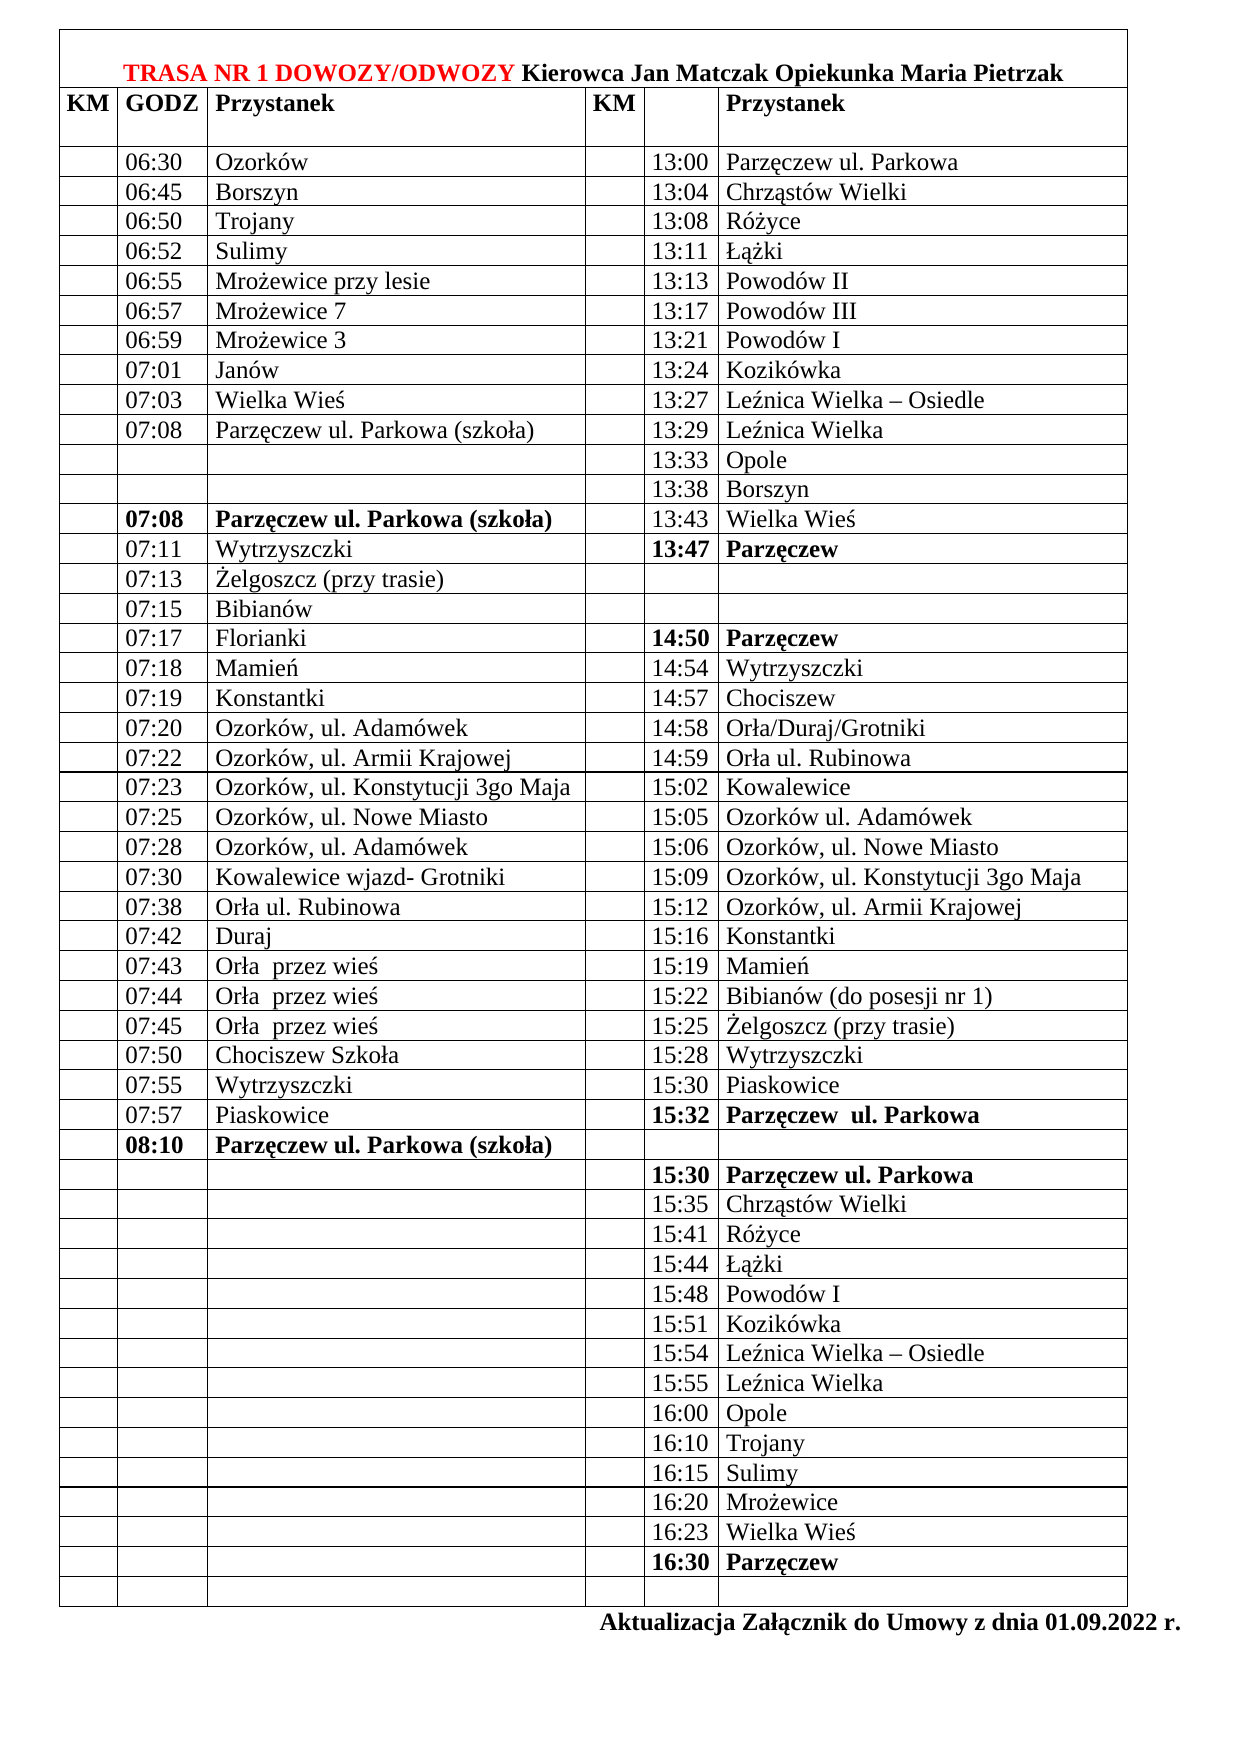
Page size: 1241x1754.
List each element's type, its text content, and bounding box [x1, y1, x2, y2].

table_cell [208, 1219, 585, 1248]
table_cell [60, 981, 117, 1010]
table_cell 07:20 [118, 713, 207, 742]
table_cell Florianki [208, 624, 585, 652]
table_cell 07:28 [118, 832, 207, 861]
table_cell [586, 1041, 644, 1069]
table_cell 16:23 [645, 1517, 718, 1546]
table_cell [60, 1041, 117, 1069]
table_cell [586, 594, 644, 622]
table_cell Sulimy [208, 236, 585, 265]
table_cell Parzęczew ul. Parkowa [719, 147, 1127, 176]
table_cell [118, 475, 207, 503]
table_cell [586, 1070, 644, 1099]
table_cell [645, 1130, 718, 1159]
table_cell 15:25 [645, 1011, 718, 1039]
table_cell 13:00 [645, 147, 718, 176]
table_cell Orła ul. Rubinowa [719, 743, 1127, 771]
table_cell Leźnica Wielka [719, 1368, 1127, 1397]
table_cell Ozorków, ul. Armii Krajowej [208, 743, 585, 771]
table_cell [60, 921, 117, 950]
table_cell 07:50 [118, 1041, 207, 1069]
table_cell Kozikówka [719, 1309, 1127, 1337]
table_cell 13:33 [645, 445, 718, 473]
table_cell Trojany [208, 206, 585, 235]
table_cell 15:09 [645, 862, 718, 891]
table_cell Konstantki [719, 921, 1127, 950]
table_cell [118, 1279, 207, 1308]
table_cell 13:11 [645, 236, 718, 265]
table_cell [60, 1160, 117, 1188]
table_cell Ozorków, ul. Konstytucji 3go Maja [208, 773, 585, 801]
table_cell 14:59 [645, 743, 718, 771]
table_cell [586, 1100, 644, 1129]
table_cell 15:35 [645, 1190, 718, 1218]
table_cell 15:06 [645, 832, 718, 861]
table_cell Różyce [719, 1219, 1127, 1248]
table_cell [208, 1547, 585, 1576]
table_cell Wielka Wieś [719, 1517, 1127, 1546]
table_cell [645, 1577, 718, 1606]
table_cell Leźnica Wielka – Osiedle [719, 1339, 1127, 1367]
table_cell [586, 177, 644, 205]
table_cell Leźnica Wielka [719, 415, 1127, 444]
table_cell [118, 1249, 207, 1278]
table_cell Mamień [208, 653, 585, 682]
table_cell 07:08 [118, 415, 207, 444]
table_cell Ozorków [208, 147, 585, 176]
table_cell [60, 1488, 117, 1516]
table_cell 06:57 [118, 296, 207, 324]
table_cell [586, 892, 644, 920]
table_cell [586, 236, 644, 265]
table_cell [60, 1517, 117, 1546]
table_cell Orła ul. Rubinowa [208, 892, 585, 920]
table_cell [60, 296, 117, 324]
table_cell Chrząstów Wielki [719, 177, 1127, 205]
table_cell [645, 88, 718, 146]
table_cell 15:22 [645, 981, 718, 1010]
table_cell [118, 445, 207, 473]
table_cell 16:10 [645, 1428, 718, 1457]
table_cell Bibianów [208, 594, 585, 622]
table_cell 13:43 [645, 504, 718, 533]
table_cell Janów [208, 355, 585, 384]
table_cell [60, 624, 117, 652]
table_cell [60, 773, 117, 801]
table_cell [60, 1339, 117, 1367]
table_cell Ozorków, ul. Adamówek [208, 713, 585, 742]
table_cell [60, 1279, 117, 1308]
table_cell [118, 1219, 207, 1248]
table_cell 15:51 [645, 1309, 718, 1337]
table_cell [586, 1160, 644, 1188]
table_cell [60, 236, 117, 265]
table_cell [60, 1249, 117, 1278]
table_cell 14:57 [645, 683, 718, 712]
table_cell 15:30 [645, 1070, 718, 1099]
table_cell [645, 594, 718, 622]
table_cell 13:27 [645, 385, 718, 414]
table_cell [60, 1428, 117, 1457]
table_cell Parzęczew [719, 624, 1127, 652]
table_cell [60, 743, 117, 771]
table_cell [586, 1130, 644, 1159]
table_cell 13:13 [645, 266, 718, 295]
table_cell [586, 1011, 644, 1039]
table_cell [60, 355, 117, 384]
table_cell [60, 951, 117, 980]
table_cell Powodów I [719, 326, 1127, 354]
table_cell [586, 653, 644, 682]
table_cell [118, 1577, 207, 1606]
table_cell Orła przez wieś [208, 951, 585, 980]
table_cell [645, 564, 718, 593]
table_cell [586, 326, 644, 354]
table_cell [60, 504, 117, 533]
table_cell [586, 1309, 644, 1337]
table_cell Ozorków, ul. Adamówek [208, 832, 585, 861]
table_cell 06:55 [118, 266, 207, 295]
table_cell 15:16 [645, 921, 718, 950]
table_cell 15:12 [645, 892, 718, 920]
table_cell 07:17 [118, 624, 207, 652]
table_cell [586, 564, 644, 593]
table_cell [208, 1279, 585, 1308]
table_cell [60, 1458, 117, 1486]
table_cell Parzęczew ul. Parkowa (szkoła) [208, 415, 585, 444]
table_cell 06:45 [118, 177, 207, 205]
table_cell 06:52 [118, 236, 207, 265]
table_cell [60, 177, 117, 205]
table_cell [60, 206, 117, 235]
table_cell 06:30 [118, 147, 207, 176]
table_cell Orła przez wieś [208, 1011, 585, 1039]
table_cell Opole [719, 445, 1127, 473]
table_cell [118, 1517, 207, 1546]
table_cell [60, 266, 117, 295]
table_cell [586, 385, 644, 414]
table_cell [60, 683, 117, 712]
table_cell [60, 713, 117, 742]
table_cell [208, 1160, 585, 1188]
table_cell 13:29 [645, 415, 718, 444]
table_cell 14:50 [645, 624, 718, 652]
table_cell [60, 862, 117, 891]
table_cell Parzęczew [719, 1547, 1127, 1576]
table_cell 15:19 [645, 951, 718, 980]
table_cell [60, 326, 117, 354]
table_cell Leźnica Wielka – Osiedle [719, 385, 1127, 414]
table_cell [586, 713, 644, 742]
table_cell 07:08 [118, 504, 207, 533]
table_cell Mrożewice [719, 1488, 1127, 1516]
table_cell Parzęczew [719, 534, 1127, 563]
table_cell [719, 1130, 1127, 1159]
table_cell [586, 1458, 644, 1486]
table_cell Przystanek [719, 88, 1127, 146]
table_cell [586, 1249, 644, 1278]
table_cell [586, 266, 644, 295]
table_cell 07:43 [118, 951, 207, 980]
table_cell KM [60, 88, 117, 146]
table_cell [60, 1130, 117, 1159]
table_cell 07:44 [118, 981, 207, 1010]
table_cell Mamień [719, 951, 1127, 980]
table_cell Powodów II [719, 266, 1127, 295]
table_cell [586, 773, 644, 801]
table_cell 07:11 [118, 534, 207, 563]
table_cell [586, 355, 644, 384]
table_cell Chociszew Szkoła [208, 1041, 585, 1069]
table_cell [719, 594, 1127, 622]
table_cell Powodów III [719, 296, 1127, 324]
table_cell Duraj [208, 921, 585, 950]
table_cell [60, 1547, 117, 1576]
table_cell [586, 981, 644, 1010]
table_cell Ozorków ul. Adamówek [719, 802, 1127, 831]
table_cell 07:01 [118, 355, 207, 384]
table_cell [586, 206, 644, 235]
table_cell [586, 534, 644, 563]
table_cell 07:13 [118, 564, 207, 593]
table_cell Chrząstów Wielki [719, 1190, 1127, 1218]
table_cell [60, 1368, 117, 1397]
table_cell 14:58 [645, 713, 718, 742]
table_cell [586, 415, 644, 444]
table_cell Łążki [719, 1249, 1127, 1278]
table_cell Żelgoszcz (przy trasie) [719, 1011, 1127, 1039]
table_cell 07:15 [118, 594, 207, 622]
table_cell Żelgoszcz (przy trasie) [208, 564, 585, 593]
table_cell Ozorków, ul. Armii Krajowej [719, 892, 1127, 920]
table_cell [60, 445, 117, 473]
table_cell [60, 832, 117, 861]
table_cell [719, 564, 1127, 593]
table_cell 07:23 [118, 773, 207, 801]
table_cell Opole [719, 1398, 1127, 1427]
table_cell Mrożewice 7 [208, 296, 585, 324]
table_cell 15:48 [645, 1279, 718, 1308]
table_cell 13:24 [645, 355, 718, 384]
table_cell Różyce [719, 206, 1127, 235]
table_cell KM [586, 88, 644, 146]
table_cell 13:21 [645, 326, 718, 354]
table_cell 07:18 [118, 653, 207, 682]
table_cell Piaskowice [208, 1100, 585, 1129]
table_cell Wytrzyszczki [719, 653, 1127, 682]
table_cell [118, 1190, 207, 1218]
table_cell [208, 475, 585, 503]
table_cell [60, 385, 117, 414]
table_cell [586, 1577, 644, 1606]
table_cell Chociszew [719, 683, 1127, 712]
table_cell [208, 1517, 585, 1546]
table_cell 07:55 [118, 1070, 207, 1099]
table_cell [586, 743, 644, 771]
table_cell [60, 653, 117, 682]
table_cell [586, 832, 644, 861]
table_cell [208, 1398, 585, 1427]
table_cell Borszyn [208, 177, 585, 205]
table_cell 15:41 [645, 1219, 718, 1248]
table_cell 16:15 [645, 1458, 718, 1486]
table_cell 06:59 [118, 326, 207, 354]
table_cell Parzęczew ul. Parkowa (szkoła) [208, 1130, 585, 1159]
table_cell [586, 296, 644, 324]
table_cell [586, 683, 644, 712]
table_cell [208, 1190, 585, 1218]
table_cell [118, 1368, 207, 1397]
table_cell Bibianów (do posesji nr 1) [719, 981, 1127, 1010]
table_cell Orła przez wieś [208, 981, 585, 1010]
table_cell [586, 951, 644, 980]
table_cell 15:02 [645, 773, 718, 801]
table_cell [60, 892, 117, 920]
table_cell 07:19 [118, 683, 207, 712]
table_cell Kozikówka [719, 355, 1127, 384]
table_cell [118, 1309, 207, 1337]
table_cell [118, 1547, 207, 1576]
table_cell [60, 415, 117, 444]
table_cell Trojany [719, 1428, 1127, 1457]
table_cell [208, 1368, 585, 1397]
table_cell [586, 802, 644, 831]
table_cell Piaskowice [719, 1070, 1127, 1099]
table_cell [60, 147, 117, 176]
table_cell Sulimy [719, 1458, 1127, 1486]
table_cell 13:04 [645, 177, 718, 205]
table_cell 13:47 [645, 534, 718, 563]
table_cell [586, 1190, 644, 1218]
table_cell Kowalewice [719, 773, 1127, 801]
table_cell [586, 147, 644, 176]
table_cell [586, 1279, 644, 1308]
table_cell [60, 534, 117, 563]
table_cell 15:30 [645, 1160, 718, 1188]
table_cell 15:32 [645, 1100, 718, 1129]
table_cell [60, 1100, 117, 1129]
table_cell Powodów I [719, 1279, 1127, 1308]
table_cell Przystanek [208, 88, 585, 146]
table_cell 06:50 [118, 206, 207, 235]
table_cell 16:30 [645, 1547, 718, 1576]
table_cell 15:55 [645, 1368, 718, 1397]
table_cell 07:03 [118, 385, 207, 414]
table_cell 15:54 [645, 1339, 718, 1367]
table_cell [586, 1368, 644, 1397]
table_cell [60, 594, 117, 622]
table_cell [208, 1339, 585, 1367]
table_cell Wytrzyszczki [719, 1041, 1127, 1069]
table_cell [208, 1249, 585, 1278]
table_cell 13:17 [645, 296, 718, 324]
table_cell [208, 1428, 585, 1457]
table_cell [118, 1458, 207, 1486]
table_cell [60, 1577, 117, 1606]
table_cell Ozorków, ul. Konstytucji 3go Maja [719, 862, 1127, 891]
table_cell 13:08 [645, 206, 718, 235]
table_cell Konstantki [208, 683, 585, 712]
table_cell 14:54 [645, 653, 718, 682]
table_cell [118, 1428, 207, 1457]
table_cell Wytrzyszczki [208, 534, 585, 563]
table_cell Orła/Duraj/Grotniki [719, 713, 1127, 742]
table_cell 07:38 [118, 892, 207, 920]
table_cell 15:44 [645, 1249, 718, 1278]
table_cell [60, 1070, 117, 1099]
table_cell [586, 1517, 644, 1546]
table_cell Parzęczew ul. Parkowa [719, 1160, 1127, 1188]
table_cell Borszyn [719, 475, 1127, 503]
table_cell [586, 624, 644, 652]
table_header TRASA NR 1 DOWOZY/ODWOZY Kierowca Jan Matczak Opiekunka Maria Pietrzak [60, 30, 1127, 87]
table_cell 16:20 [645, 1488, 718, 1516]
table_cell Parzęczew ul. Parkowa (szkoła) [208, 504, 585, 533]
table_cell [586, 921, 644, 950]
table_cell [208, 1458, 585, 1486]
table_cell [586, 1398, 644, 1427]
table_cell Ozorków, ul. Nowe Miasto [719, 832, 1127, 861]
table_cell Mrożewice przy lesie [208, 266, 585, 295]
table_cell [586, 1428, 644, 1457]
table_cell 15:28 [645, 1041, 718, 1069]
table_cell [719, 1577, 1127, 1606]
table_cell [60, 475, 117, 503]
table_cell [118, 1398, 207, 1427]
table_cell [208, 445, 585, 473]
table_cell 13:38 [645, 475, 718, 503]
table_cell 07:42 [118, 921, 207, 950]
table_cell Wielka Wieś [208, 385, 585, 414]
table_cell Wytrzyszczki [208, 1070, 585, 1099]
table_cell [118, 1488, 207, 1516]
table_cell [586, 475, 644, 503]
table_cell [60, 1219, 117, 1248]
table_cell Wielka Wieś [719, 504, 1127, 533]
table_cell [586, 1339, 644, 1367]
table_cell [118, 1339, 207, 1367]
table_cell Mrożewice 3 [208, 326, 585, 354]
table_cell [60, 1190, 117, 1218]
table_cell GODZ [118, 88, 207, 146]
table_cell 15:05 [645, 802, 718, 831]
table_cell [60, 564, 117, 593]
table_cell [60, 1309, 117, 1337]
table_cell Łążki [719, 236, 1127, 265]
table_cell [586, 1219, 644, 1248]
table_cell [586, 1547, 644, 1576]
table_cell Parzęczew ul. Parkowa [719, 1100, 1127, 1129]
table_cell [586, 445, 644, 473]
table_cell [586, 862, 644, 891]
table_cell 08:10 [118, 1130, 207, 1159]
table_cell [60, 1011, 117, 1039]
text Aktualizacja Załącznik do Umowy z dnia 01.09.2022 r. [59, 1607, 1181, 1635]
table_cell [60, 1398, 117, 1427]
table_cell 07:25 [118, 802, 207, 831]
table_cell [208, 1309, 585, 1337]
table_cell [586, 504, 644, 533]
table_cell [208, 1488, 585, 1516]
table_cell 07:22 [118, 743, 207, 771]
table_cell 16:00 [645, 1398, 718, 1427]
table_cell Kowalewice wjazd- Grotniki [208, 862, 585, 891]
table_cell 07:57 [118, 1100, 207, 1129]
table_cell 07:45 [118, 1011, 207, 1039]
table_cell [586, 1488, 644, 1516]
table_cell [118, 1160, 207, 1188]
table_cell 07:30 [118, 862, 207, 891]
table_cell [60, 802, 117, 831]
table_cell Ozorków, ul. Nowe Miasto [208, 802, 585, 831]
table_cell [208, 1577, 585, 1606]
